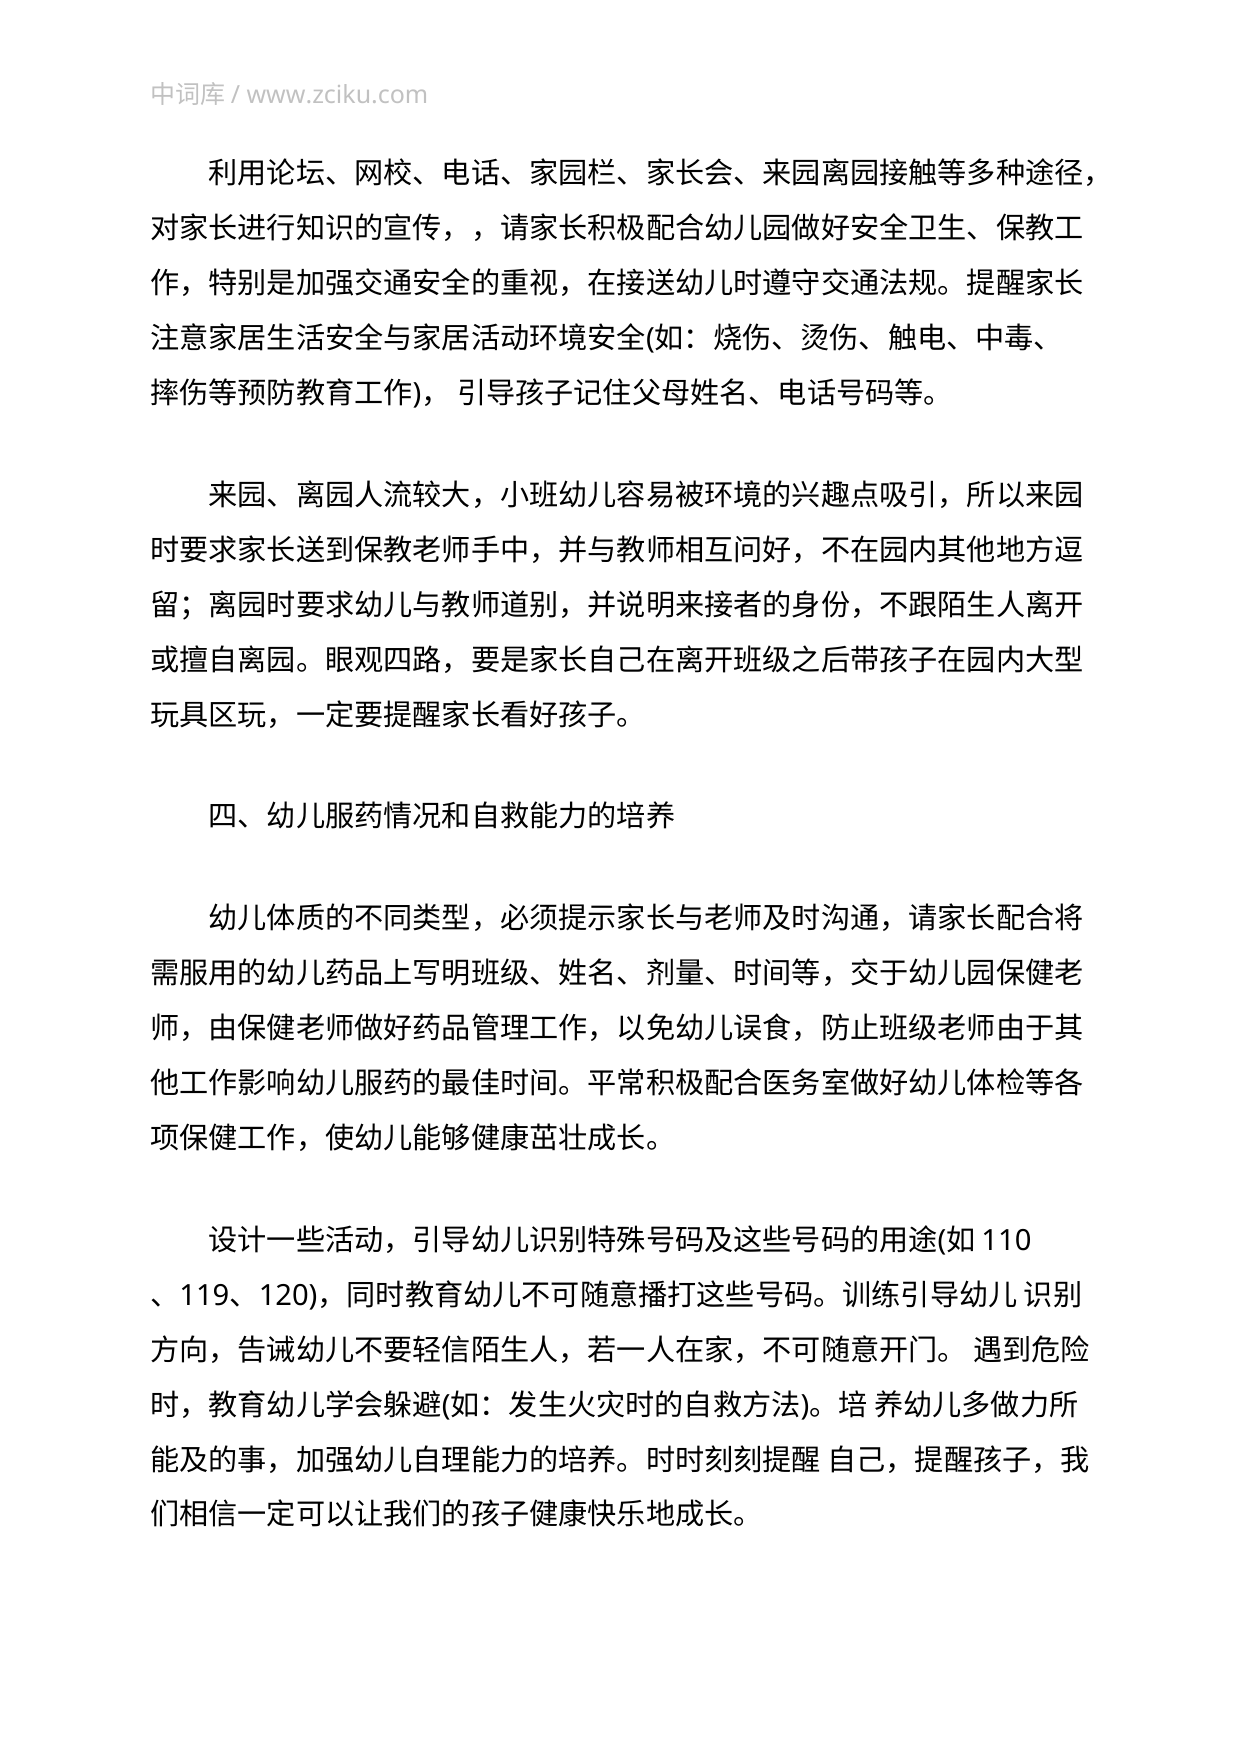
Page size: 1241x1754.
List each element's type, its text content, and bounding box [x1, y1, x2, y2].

text 设计一些活动，引导幼儿识别特殊号码及这些号码的用途(如110 、119、120)，同时教育幼儿不可随意播打这些号码。训练引导幼儿 识别方向，告诫幼儿不要轻信陌生人，若一人在家，不可随意开门。 遇到危险时，教育幼儿学会躲避(如：发生火灾时的自救方法)。培 养幼儿多做力所能及的事，加强幼儿自理能力的培养。时时刻刻提醒 自己，提醒孩子，我们相信一定可以让我们的孩子健康快乐地成长。 [150, 1216, 1090, 1533]
text 利用论坛、网校、电话、家园栏、家长会、来园离园接触等多种途径，对家长进行知识的宣传，，请家长积极配合幼儿园做好安全卫生、保教工作，特别是加强交通安全的重视，在接送幼儿时遵守交通法规。提醒家长注意家居生活安全与家居活动环境安全(如：烧伤、烫伤、触电、中毒、摔伤等预防教育工作)， 引导孩子记住父母姓名、电话号码等。 [150, 150, 1090, 412]
text 来园、离园人流较大，小班幼儿容易被环境的兴趣点吸引，所以来园时要求家长送到保教老师手中，并与教师相互问好，不在园内其他地方逗留；离园时要求幼儿与教师道别，并说明来接者的身份，不跟陌生人离开或擅自离园。眼观四路，要是家长自己在离开班级之后带孩子在园内大型玩具区玩，一定要提醒家长看好孩子。 [150, 472, 1090, 733]
text 四、幼儿服药情况和自救能力的培养 [150, 793, 1090, 835]
text 幼儿体质的不同类型，必须提示家长与老师及时沟通，请家长配合将需服用的幼儿药品上写明班级、姓名、剂量、时间等，交于幼儿园保健老师，由保健老师做好药品管理工作，以免幼儿误食，防止班级老师由于其他工作影响幼儿服药的最佳时间。平常积极配合医务室做好幼儿体检等各项保健工作，使幼儿能够健康茁壮成长。 [150, 895, 1090, 1157]
